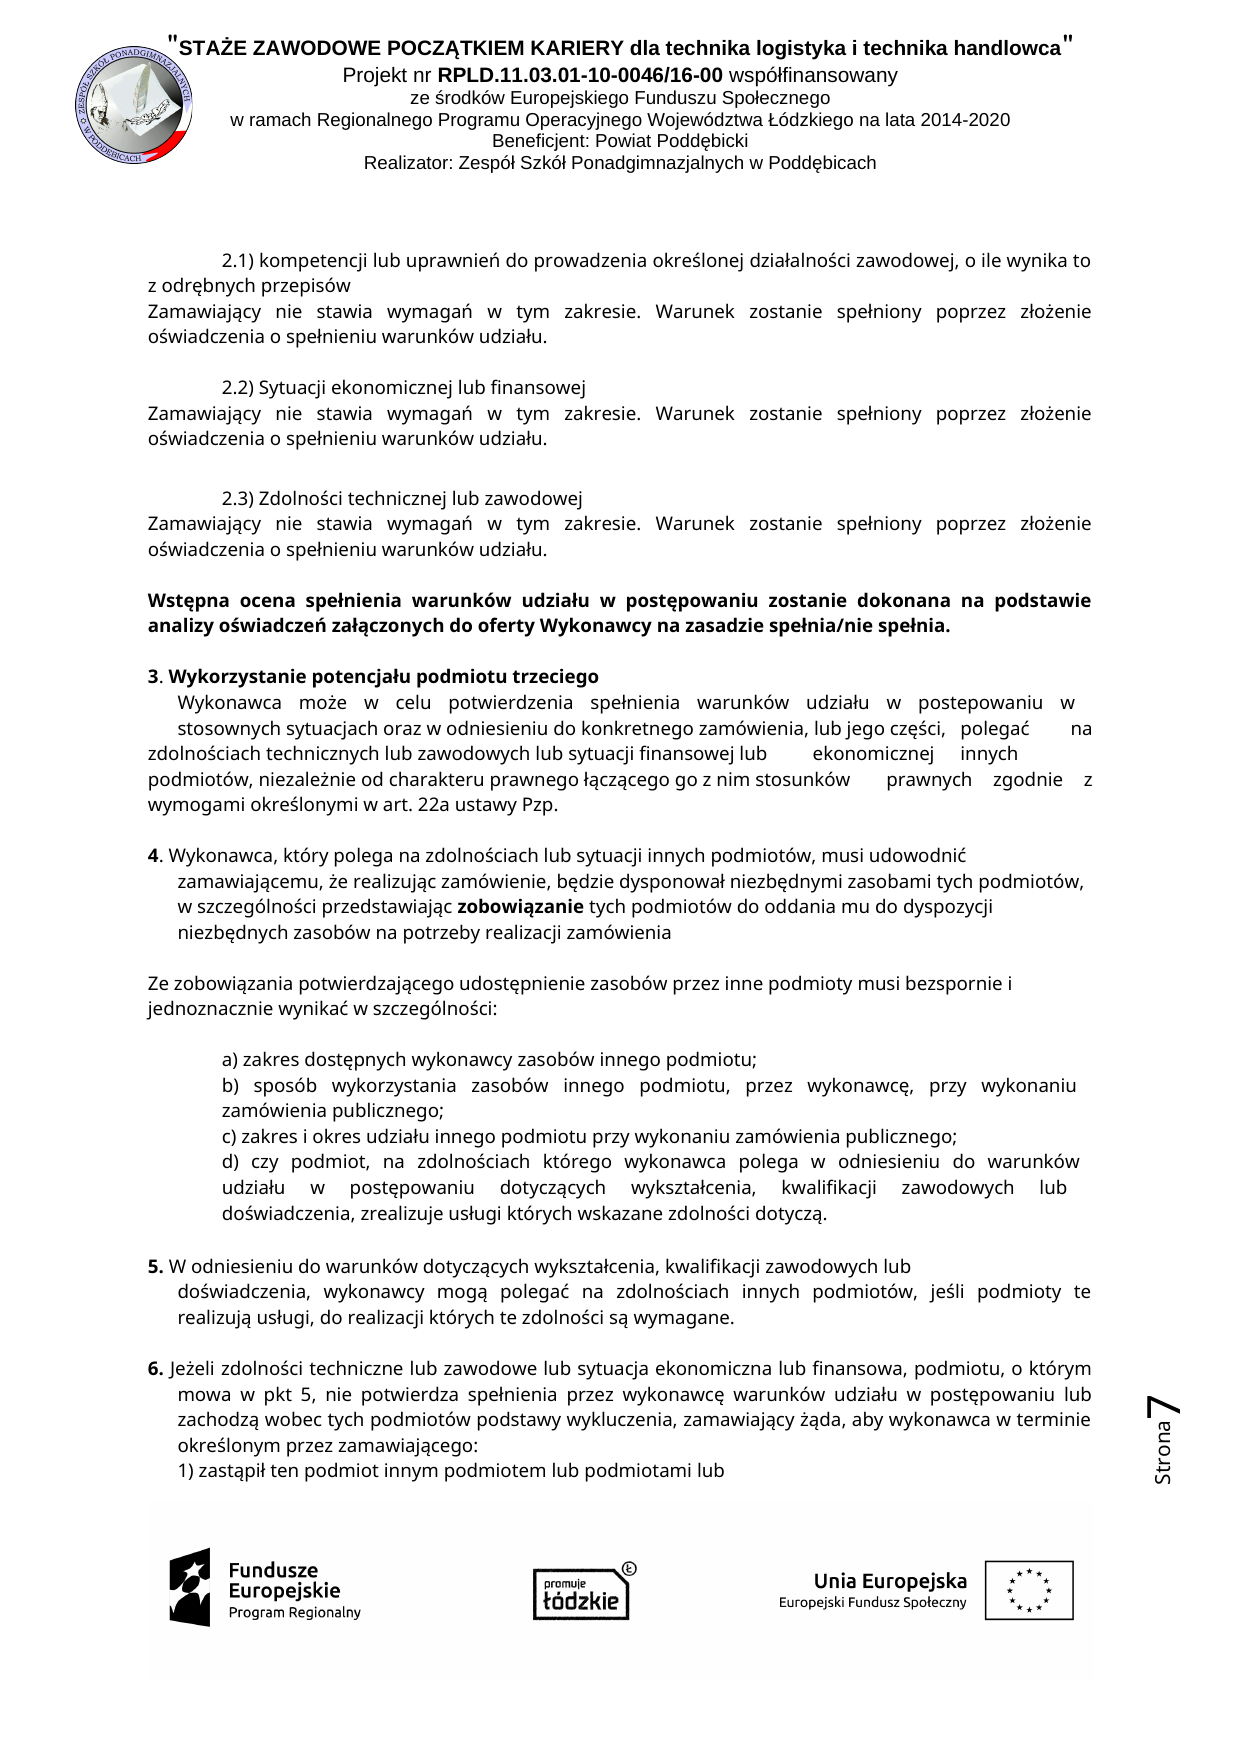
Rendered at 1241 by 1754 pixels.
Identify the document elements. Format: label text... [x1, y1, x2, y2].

text 2.1) kompetencji lub uprawnień do prowadzenia określonej działalności zawodowej, o ile wynika to z odrębnych przepisów [148, 247, 1092, 298]
text a) zakres dostępnych wykonawcy zasobów innego podmiotu; [148, 1047, 1092, 1072]
text Wstępna ocena spełnienia warunków udziału w postępowaniu zostanie dokonana na podstawie analizy oświadczeń załączonych do oferty Wykonawcy na zasadzie spełnia/nie spełnia. [148, 587, 1092, 638]
text 5. W odniesieniu do warunków dotyczących wykształcenia, kwalifikacji zawodowych lub [148, 1253, 1092, 1279]
text 1) zastąpił ten podmiot innym podmiotem lub podmiotami lub [177, 1457, 1092, 1483]
text Wykonawca może w celu potwierdzenia spełnienia warunków udziału w postepowaniu w stosownych sytuacjach oraz w odniesieniu do konkretnego zamówienia, lub jego części, polegać na zdolnościach technicznych lub zawodowych lub sytuacji finansowej lub ekonomicznej innych podmiotów, niezależnie od charakteru prawnego łączącego go z nim stosunków prawnych zgodnie z wymogami określonymi w art. 22a ustawy Pzp. [148, 689, 1092, 817]
text doświadczenia, wykonawcy mogą polegać na zdolnościach innych podmiotów, jeśli podmioty te realizują usługi, do realizacji których te zdolności są wymagane. [177, 1279, 1092, 1330]
text 2.2) Sytuacji ekonomicznej lub finansowej [148, 374, 1092, 400]
text jednoznacznie wynikać w szczególności: [148, 996, 1092, 1021]
text 2.3) Zdolności technicznej lub zawodowej [148, 485, 1092, 511]
text Zamawiający nie stawia wymagań w tym zakresie. Warunek zostanie spełniony poprzez złożenie oświadczenia o spełnieniu warunków udziału. [148, 298, 1092, 349]
text 6. Jeżeli zdolności techniczne lub zawodowe lub sytuacja ekonomiczna lub finansowa, podmiotu, o którym mowa w pkt 5, nie potwierdza spełnienia przez wykonawcę warunków udziału w postępowaniu lub zachodzą wobec tych podmiotów podstawy wykluczenia, zamawiający żąda, aby wykonawca w terminie określonym przez zamawiającego: [148, 1355, 1092, 1457]
text c) zakres i okres udziału innego podmiotu przy wykonaniu zamówienia publicznego; [148, 1123, 1092, 1149]
text 3. Wykorzystanie potencjału podmiotu trzeciego [148, 664, 1092, 689]
text Zamawiający nie stawia wymagań w tym zakresie. Warunek zostanie spełniony poprzez złożenie oświadczenia o spełnieniu warunków udziału. [148, 511, 1092, 562]
text Ze zobowiązania potwierdzającego udostępnienie zasobów przez inne podmioty musi bezspornie i [148, 970, 1092, 996]
picture [75, 46, 193, 164]
text d) czy podmiot, na zdolnościach którego wykonawca polega w odniesieniu do warunków udziału w postępowaniu dotyczących wykształcenia, kwalifikacji zawodowych lub doświadczenia, zrealizuje usługi których wskazane zdolności dotyczą. [148, 1149, 1092, 1225]
text 4. Wykonawca, który polega na zdolnościach lub sytuacji innych podmiotów, musi udowodnić zamawiającemu, że realizując zamówienie, będzie dysponował niezbędnymi zasobami tych podmiotów, w szczególności przedstawiając zobowiązanie tych podmiotów do oddania mu do dyspozycji niezbędnych zasobów na potrzeby realizacji zamówienia [148, 842, 1092, 944]
text b) sposób wykorzystania zasobów innego podmiotu, przez wykonawcę, przy wykonaniu zamówienia publicznego; [148, 1072, 1092, 1123]
picture [147, 1500, 1093, 1681]
text Zamawiający nie stawia wymagań w tym zakresie. Warunek zostanie spełniony poprzez złożenie oświadczenia o spełnieniu warunków udziału. [148, 400, 1092, 451]
